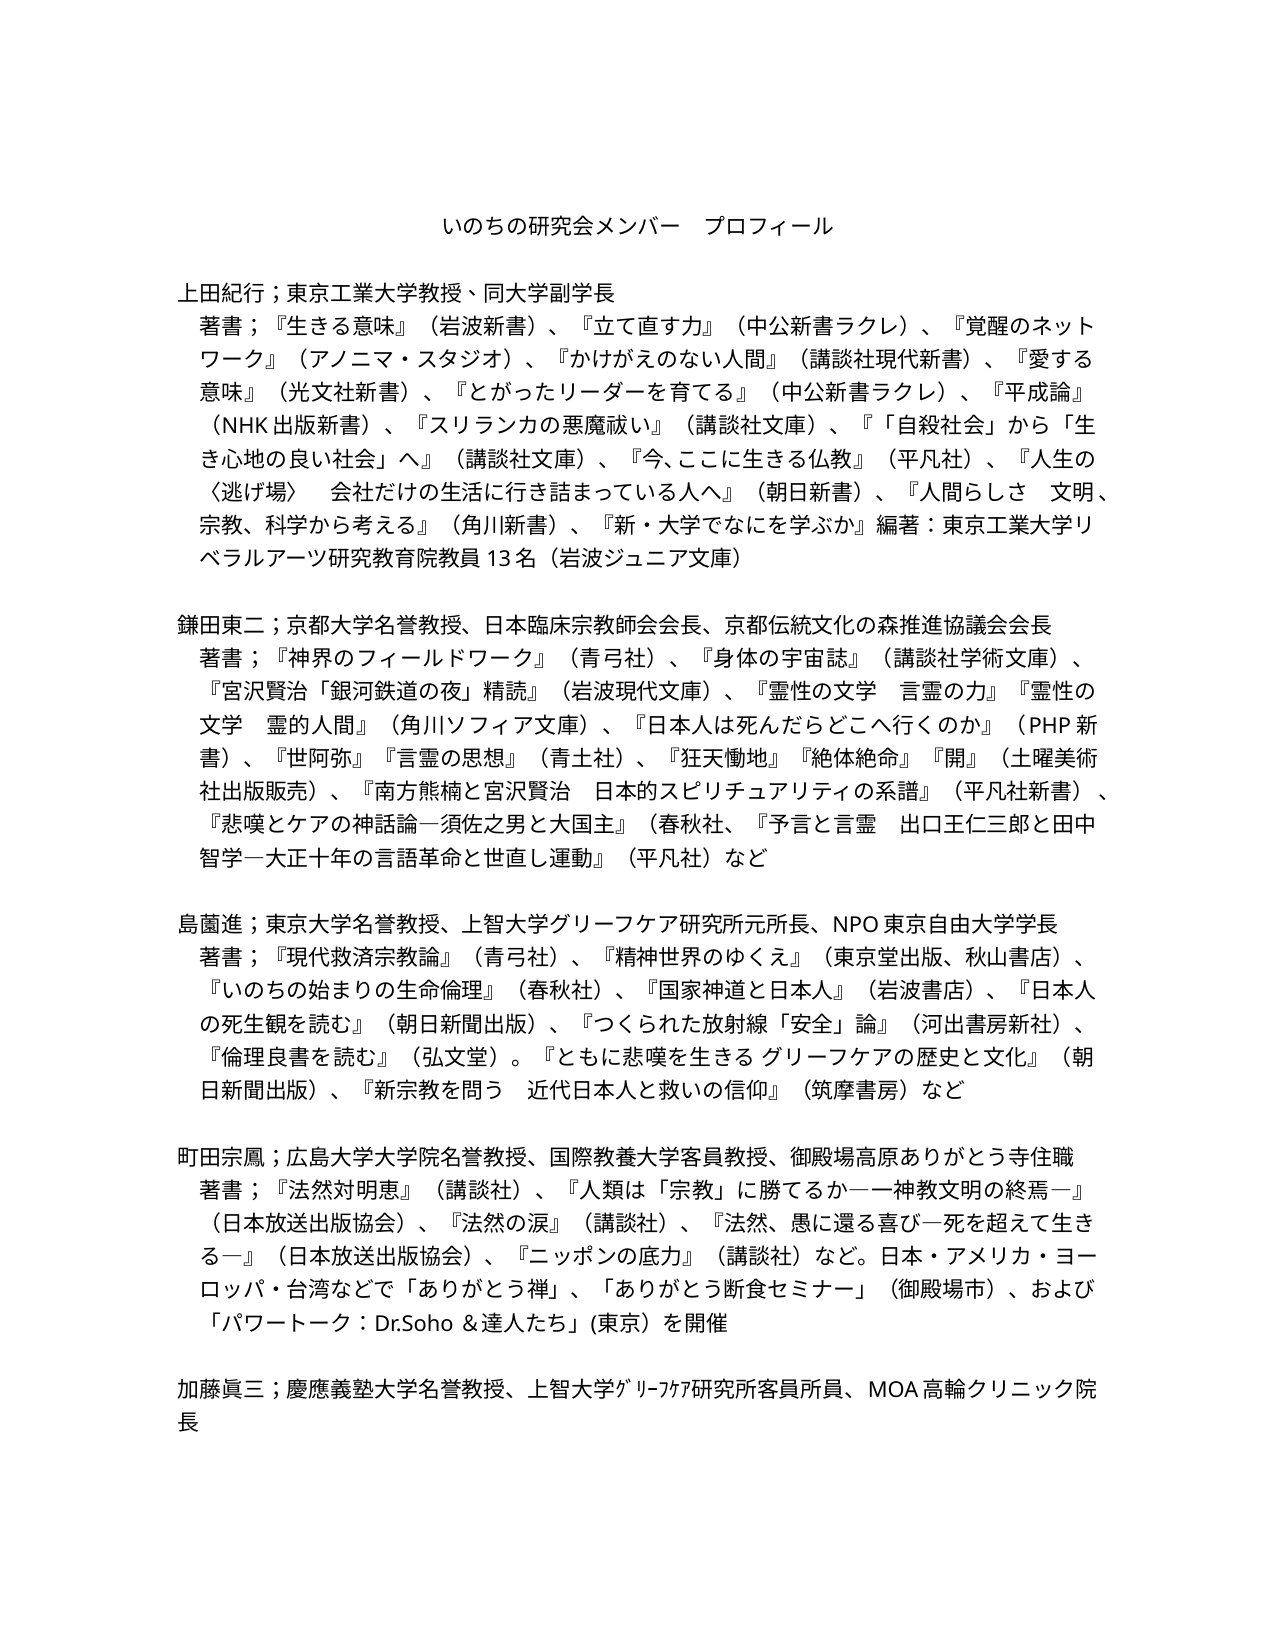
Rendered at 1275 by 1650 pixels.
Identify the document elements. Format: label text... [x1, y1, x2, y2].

text 加藤眞三；慶應義塾大学名誉教授、上智大学ｸﾞﾘｰﾌｹｱ研究所客員所員、MOA高輪クリニック院長 [177, 1371, 1098, 1438]
text 著書；『生きる意味』（岩波新書）、『立て直す力』（中公新書ラクレ）、『覚醒のネットワーク』（アノニマ・スタジオ）、『かけがえのない人間』（講談社現代新書）、『愛する意味』（光文社新書）、『とがったリーダーを育てる』（中公新書ラクレ）、『平成論』（NHK出版新書）、『スリランカの悪魔祓い』（講談社文庫）、『「自殺社会」から「生き心地の良い社会」へ』（講談社文庫）、『今､ここに生きる仏教』（平凡社）、『人生の〈逃げ場〉 会社だけの生活に行き詰まっている人へ』（朝日新書）、『人間らしさ 文明、宗教、科学から考える』（角川新書）、『新・大学でなにを学ぶか』編著：東京工業大学リベラルアーツ研究教育院教員13名（岩波ジュニア文庫） [199, 308, 1098, 574]
text 鎌田東二；京都大学名誉教授、日本臨床宗教師会会長、京都伝統文化の森推進協議会会長 [177, 607, 1098, 640]
text 町田宗鳳；広島大学大学院名誉教授、国際教養大学客員教授、御殿場高原ありがとう寺住職 [177, 1139, 1098, 1172]
text 上田紀行；東京工業大学教授、同大学副学長 [177, 275, 1098, 308]
text いのちの研究会メンバー プロフィール [177, 208, 1098, 242]
text 島薗進；東京大学名誉教授、上智大学グリーフケア研究所元所長、NPO東京自由大学学長 [177, 906, 1098, 939]
text 著書；『神界のフィールドワーク』（青弓社）、『身体の宇宙誌』（講談社学術文庫）、『宮沢賢治「銀河鉄道の夜」精読』（岩波現代文庫）、『霊性の文学 言霊の力』『霊性の文学 霊的人間』（角川ソフィア文庫）、『日本人は死んだらどこへ行くのか』（PHP新書）、『世阿弥』『言霊の思想』（青土社）、『狂天慟地』『絶体絶命』『開』（土曜美術社出版販売）、『南方熊楠と宮沢賢治 日本的スピリチュアリティの系譜』（平凡社新書）、『悲嘆とケアの神話論―須佐之男と大国主』（春秋社、『予言と言霊 出口王仁三郎と田中智学―大正十年の言語革命と世直し運動』（平凡社）など [199, 640, 1098, 873]
text 著書；『法然対明恵』（講談社）、『人類は「宗教」に勝てるか―一神教文明の終焉―』（日本放送出版協会）、『法然の涙』（講談社）、『法然、愚に還る喜び―死を超えて生きる―』（日本放送出版協会）、『ニッポンの底力』（講談社）など。日本・アメリカ・ヨーロッパ・台湾などで「ありがとう禅」、「ありがとう断食セミナー」（御殿場市）、および「パワートーク：Dr.Soho ＆達人たち」(東京）を開催 [199, 1172, 1098, 1338]
text 著書；『現代救済宗教論』（青弓社）、『精神世界のゆくえ』（東京堂出版、秋山書店）、『いのちの始まりの生命倫理』（春秋社）、『国家神道と日本人』（岩波書店）、『日本人の死生観を読む』（朝日新聞出版）、『つくられた放射線「安全」論』（河出書房新社）、『倫理良書を読む』（弘文堂）。『ともに悲嘆を生きる グリーフケアの歴史と文化』（朝日新聞出版）、『新宗教を問う 近代日本人と救いの信仰』（筑摩書房）など [199, 939, 1098, 1106]
